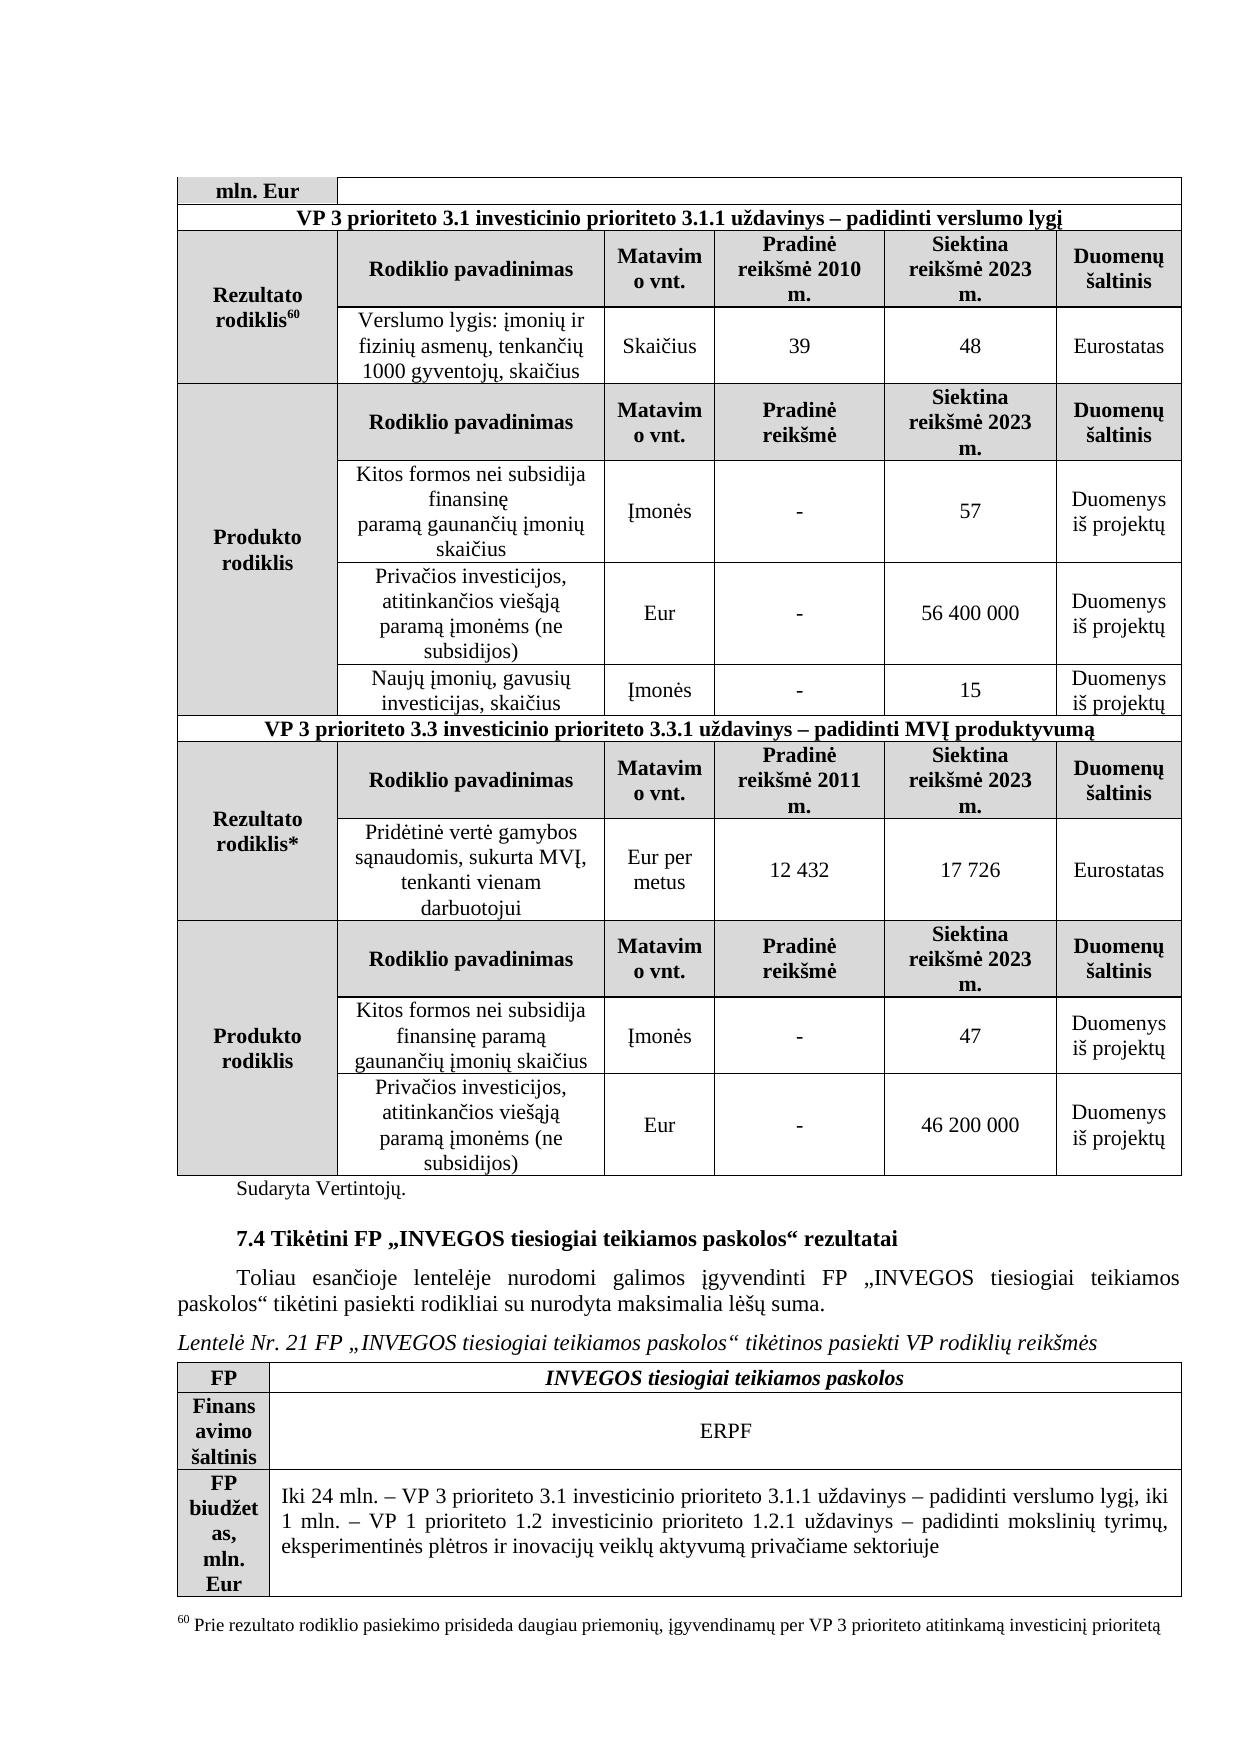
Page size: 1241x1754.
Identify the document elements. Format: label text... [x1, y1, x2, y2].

table_cell 15 [885, 665, 1056, 715]
table_cell - [715, 563, 884, 663]
table_cell Duomenys iš projektų [1057, 665, 1181, 715]
table_cell - [715, 665, 884, 715]
table_cell Eurostatas [1057, 819, 1181, 920]
table_cell Pradinė reikšmė [715, 384, 884, 460]
table_cell Siektina reikšmė 2023 m. [885, 384, 1056, 460]
table_cell ERPF [270, 1393, 1181, 1469]
table_cell Įmonės [605, 998, 714, 1073]
table_cell - [715, 1074, 884, 1175]
table_cell Iki 24 mln. – VP 3 prioriteto 3.1 investicinio prioriteto 3.1.1 uždavinys – padidinti verslumo lygį, iki 1 mln. – VP 1 prioriteto 1.2 investicinio prioriteto 1.2.1 uždavinys – padidinti mokslinių tyrimų, eksperimentinės plėtros ir inovacijų veiklų aktyvumą privačiame sektoriuje [270, 1470, 1181, 1596]
table_cell Privačios investicijos, atitinkančios viešąją paramą įmonėms (ne subsidijos) [338, 563, 604, 663]
table_cell VP 3 prioriteto 3.1 investicinio prioriteto 3.1.1 uždavinys – padidinti verslumo lygį [178, 205, 1181, 230]
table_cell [338, 178, 1181, 203]
table_cell 47 [885, 998, 1056, 1073]
table_cell Pridėtinė vertė gamybos sąnaudomis, sukurta MVĮ, tenkanti vienam darbuotojui [338, 819, 604, 920]
table_cell VP 3 prioriteto 3.3 investicinio prioriteto 3.3.1 uždavinys – padidinti MVĮ produktyvumą [178, 716, 1181, 741]
table_cell Įmonės [605, 665, 714, 715]
text Lentelė Nr. 21 FP „INVEGOS tiesiogiai teikiamos paskolos“ tikėtinos pasiekti VP rodiklių reikšmės [177, 1329, 1181, 1355]
table_cell Duomenų šaltinis [1057, 921, 1181, 996]
table_cell Duomenų šaltinis [1057, 231, 1181, 306]
table_header FP [178, 1363, 269, 1392]
table_cell Duomenys iš projektų [1057, 563, 1181, 663]
table_cell Eur [605, 1074, 714, 1175]
table_cell - [715, 998, 884, 1073]
table_cell 57 [885, 461, 1056, 562]
table_cell Eur per metus [605, 819, 714, 920]
table_cell Naujų įmonių, gavusių investicijas, skaičius [338, 665, 604, 715]
table_cell 56 400 000 [885, 563, 1056, 663]
table_cell Kitos formos nei subsidija finansinę paramą gaunančių įmonių skaičius [338, 461, 604, 562]
table_cell Duomenų šaltinis [1057, 384, 1181, 460]
table_cell Eurostatas [1057, 308, 1181, 383]
table_cell Pradinė reikšmė [715, 921, 884, 996]
table_cell Duomenys iš projektų [1057, 461, 1181, 562]
table_cell Rodiklio pavadinimas [338, 384, 604, 460]
table_cell Matavimo vnt. [605, 384, 714, 460]
text Toliau esančioje lentelėje nurodomi galimos įgyvendinti FP „INVEGOS tiesiogiai teikiamos paskolos“ tikėtini pasiekti rodikliai su nurodyta maksimalia lėšų suma. [177, 1264, 1181, 1317]
table_cell Kitos formos nei subsidija finansinę paramą gaunančių įmonių skaičius [338, 998, 604, 1073]
table_cell Duomenų šaltinis [1057, 742, 1181, 818]
table_cell Skaičius [605, 308, 714, 383]
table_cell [178, 177, 337, 203]
text Sudaryta Vertintojų. [177, 1176, 1181, 1200]
table_cell Įmonės [605, 461, 714, 562]
table_cell 48 [885, 308, 1056, 383]
table_cell Siektina reikšmė 2023 m. [885, 742, 1056, 818]
table_cell 46 200 000 [885, 1074, 1056, 1175]
table_cell Finansavimo šaltinis [178, 1393, 269, 1469]
table_cell FP biudžetas, mln. Eur [178, 1470, 269, 1596]
table_cell Duomenys iš projektų [1057, 998, 1181, 1073]
table_cell Privačios investicijos, atitinkančios viešąją paramą įmonėms (ne subsidijos) [338, 1074, 604, 1175]
table_cell Rodiklio pavadinimas [338, 921, 604, 996]
table_cell 12 432 [715, 819, 884, 920]
table_cell Rodiklio pavadinimas [338, 231, 604, 306]
table_cell Rezultato rodiklis [178, 231, 337, 383]
table_header INVEGOS tiesiogiai teikiamos paskolos [270, 1363, 1181, 1392]
table_cell Siektina reikšmė 2023 m. [885, 921, 1056, 996]
table_cell Produkto rodiklis [178, 921, 337, 1175]
table_cell 39 [715, 308, 884, 383]
table_cell 17 726 [885, 819, 1056, 920]
table_cell Rezultato rodiklis* [178, 742, 337, 920]
table_cell Matavimo vnt. [605, 231, 714, 306]
table_cell - [715, 461, 884, 562]
table_cell Pradinė reikšmė 2010 m. [715, 231, 884, 306]
table_cell Matavimo vnt. [605, 921, 714, 996]
table_cell Eur [605, 563, 714, 663]
table_cell Produkto rodiklis [178, 384, 337, 715]
table_cell Rodiklio pavadinimas [338, 742, 604, 818]
subtitle 7.4 Tikėtini FP „INVEGOS tiesiogiai teikiamos paskolos“ rezultatai [177, 1225, 1181, 1251]
table_cell Matavimo vnt. [605, 742, 714, 818]
table_cell Pradinė reikšmė 2011 m. [715, 742, 884, 818]
table_cell Duomenys iš projektų [1057, 1074, 1181, 1175]
table_cell Verslumo lygis: įmonių ir fizinių asmenų, tenkančių 1000 gyventojų, skaičius [338, 308, 604, 383]
table_cell Siektina reikšmė 2023 m. [885, 231, 1056, 306]
